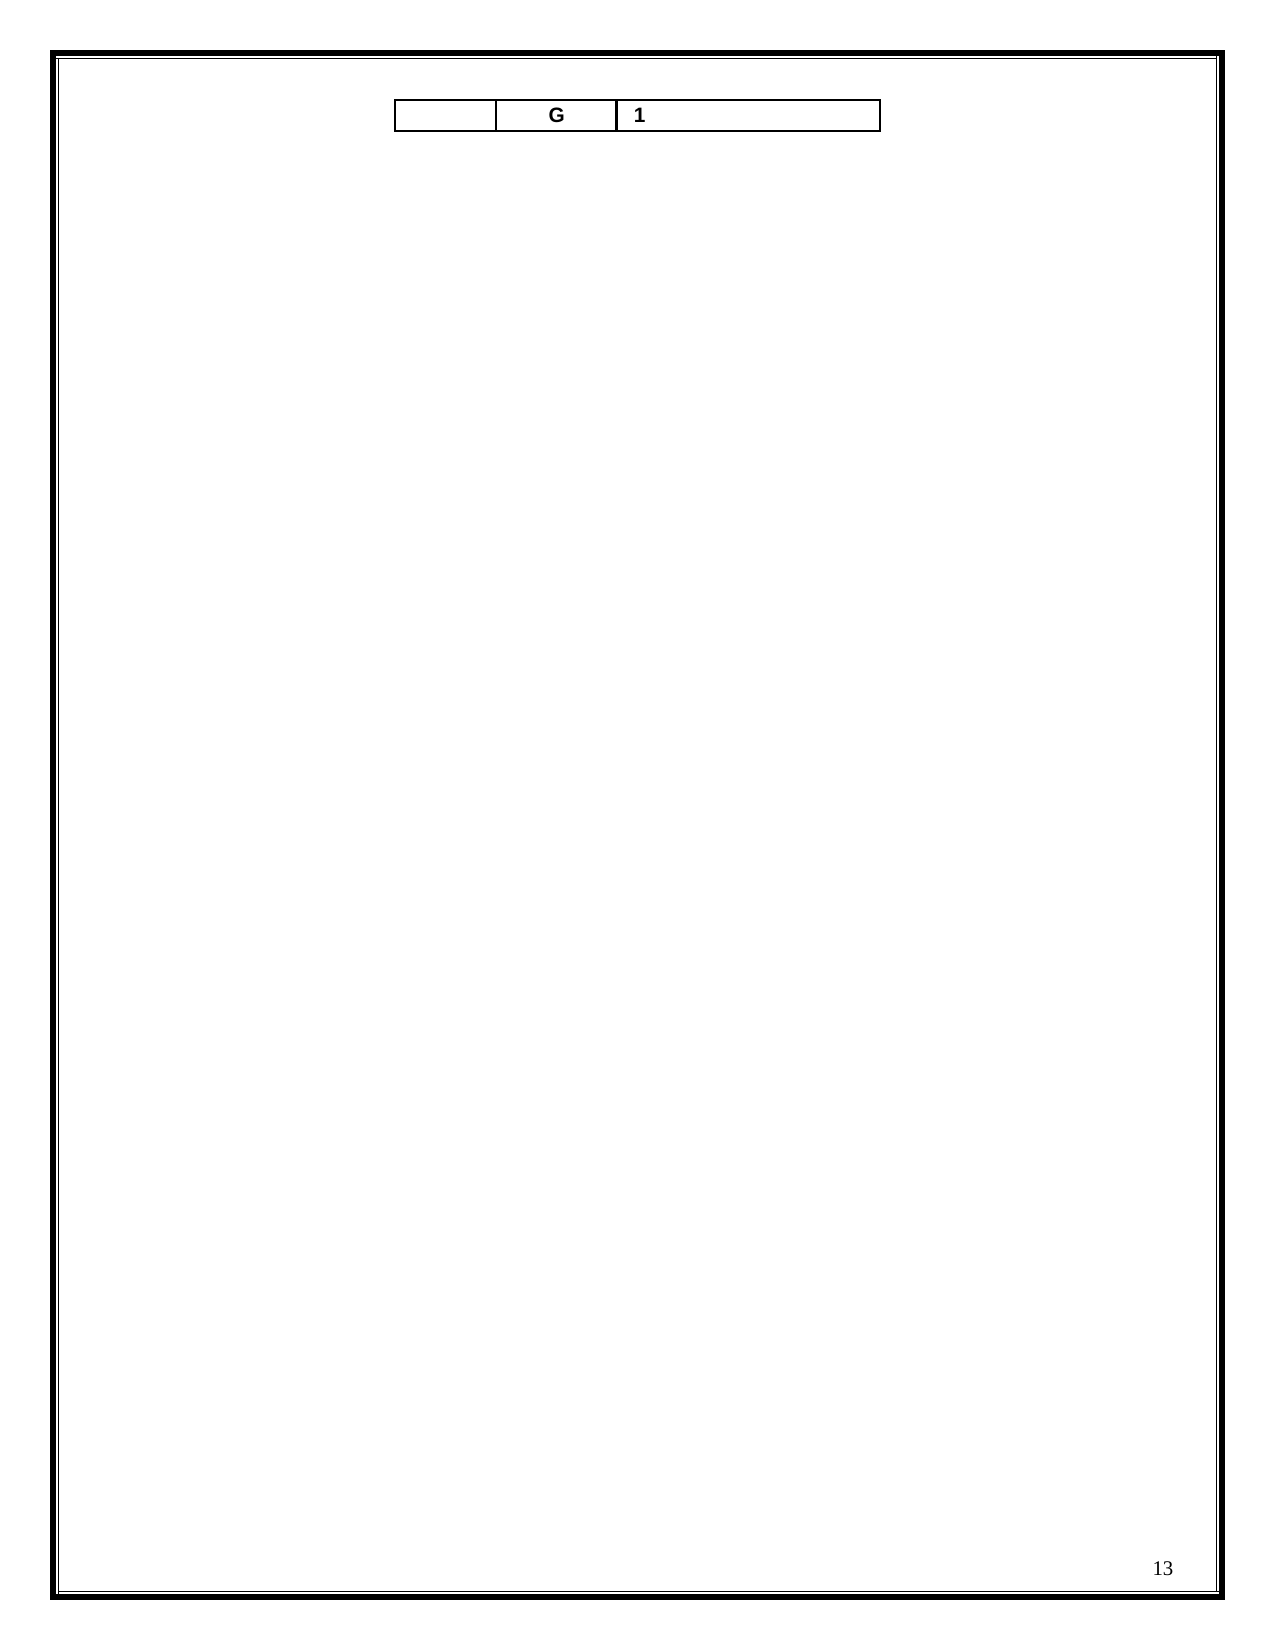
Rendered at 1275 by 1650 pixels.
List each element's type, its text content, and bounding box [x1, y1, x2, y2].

table_cell 1 [618, 101, 879, 130]
table_cell G [497, 101, 615, 130]
